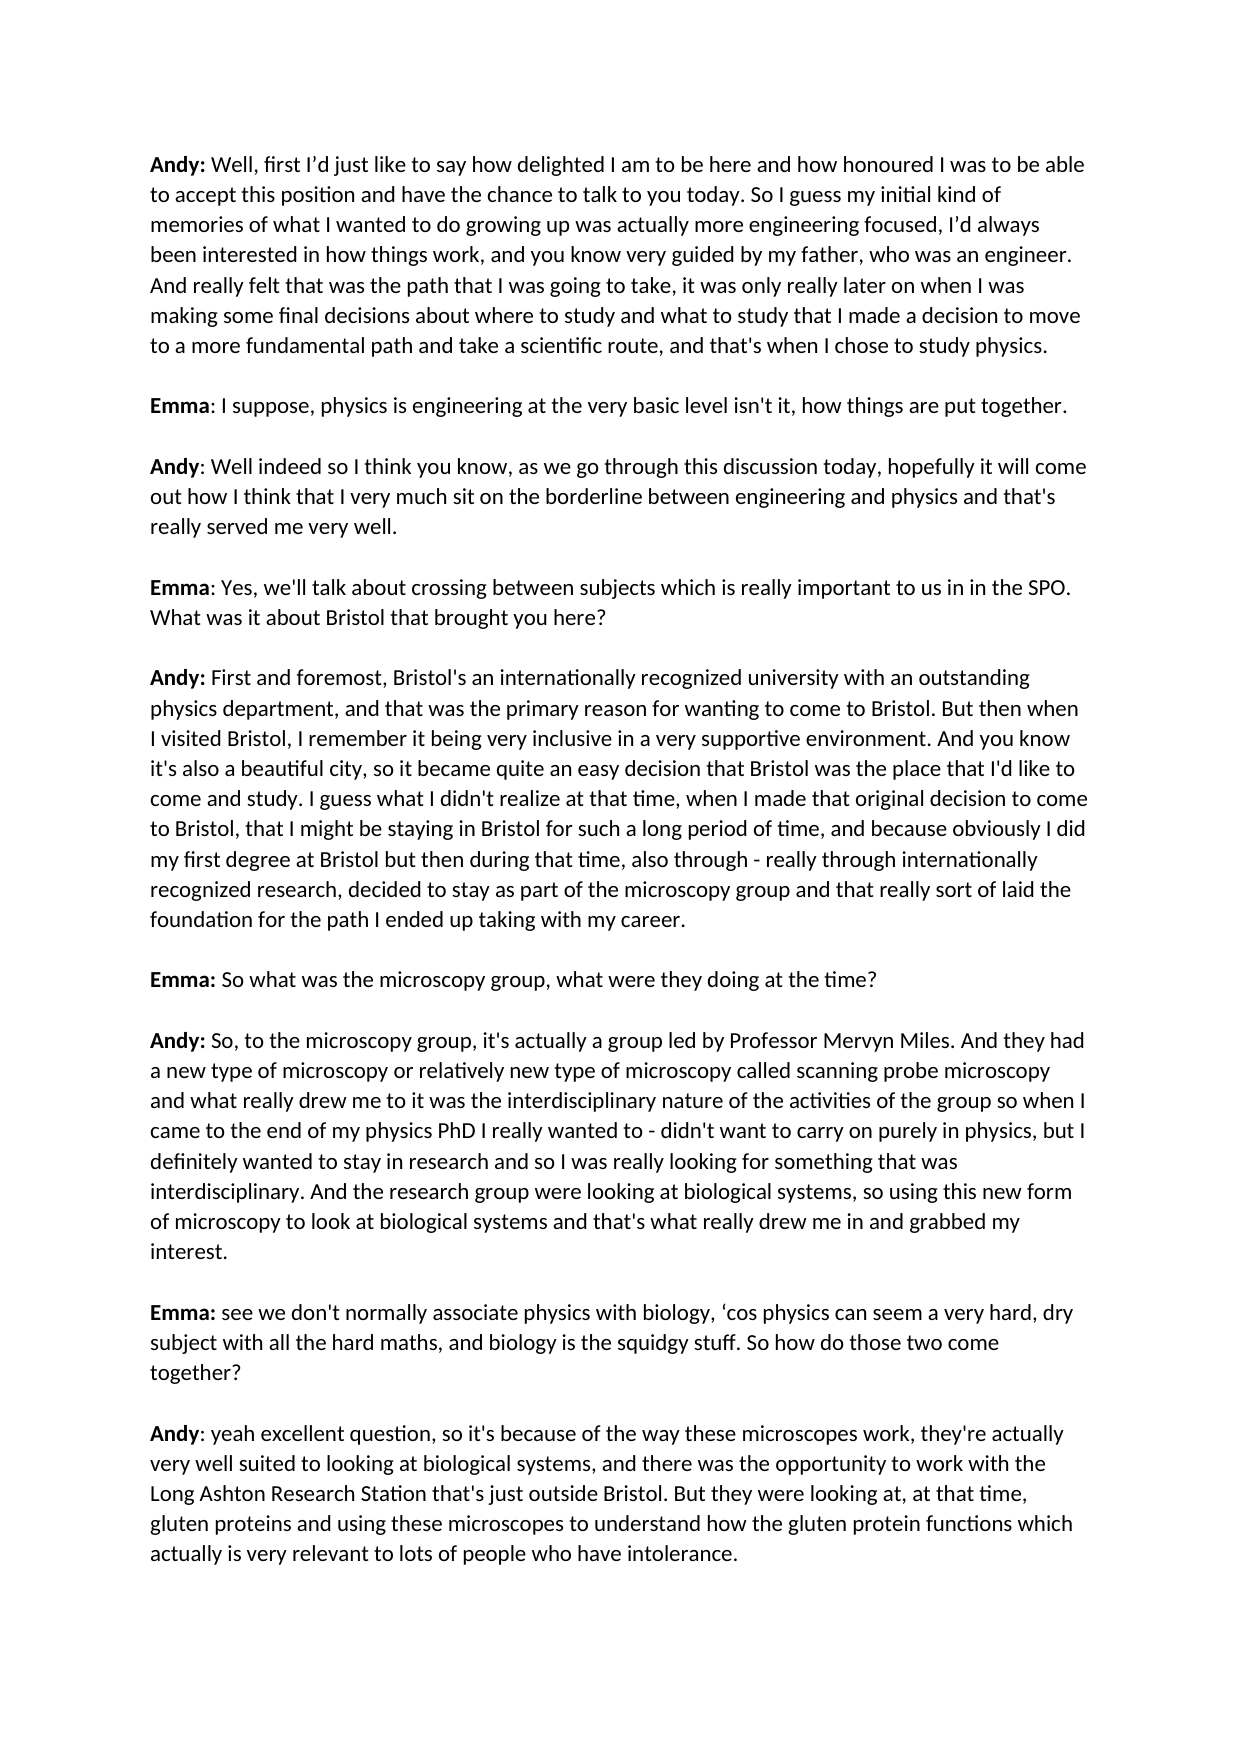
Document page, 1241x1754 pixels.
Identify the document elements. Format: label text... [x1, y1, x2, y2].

text Emma: So what was the microscopy group, what were they doing at the time? [150, 966, 1090, 994]
text Andy: Well, first I’d just like to say how delighted I am to be here and how honoured I was to be able to accept this position and have the chance to talk to you today. So I guess my initial kind of memories of what I wanted to do growing up was actually more engineering focused, I’d always been interested in how things work, and you know very guided by my father, who was an engineer. And really felt that was the path that I was going to take, it was only really later on when I was making some final decisions about where to study and what to study that I made a decision to move to a more fundamental path and take a scientific route, and that's when I chose to study physics. [150, 150, 1090, 359]
text Emma: Yes, we'll talk about crossing between subjects which is really important to us in in the SPO. What was it about Bristol that brought you here? [150, 573, 1090, 631]
text Andy: So, to the microscopy group, it's actually a group led by Professor Mervyn Miles. And they had a new type of microscopy or relatively new type of microscopy called scanning probe microscopy and what really drew me to it was the interdisciplinary nature of the activities of the group so when I came to the end of my physics PhD I really wanted to - didn't want to carry on purely in physics, but I definitely wanted to stay in research and so I was really looking for something that was interdisciplinary. And the research group were looking at biological systems, so using this new form of microscopy to look at biological systems and that's what really drew me in and grabbed my interest. [150, 1026, 1090, 1266]
text Emma: I suppose, physics is engineering at the very basic level isn't it, how things are put together. [150, 392, 1090, 420]
text Andy: yeah excellent question, so it's because of the way these microscopes work, they're actually very well suited to looking at biological systems, and there was the opportunity to work with the Long Ashton Research Station that's just outside Bristol. But they were looking at, at that time, gluten proteins and using these microscopes to understand how the gluten protein functions which actually is very relevant to lots of people who have intolerance. [150, 1419, 1090, 1568]
text Emma: see we don't normally associate physics with biology, ‘cos physics can seem a very hard, dry subject with all the hard maths, and biology is the squidgy stuff. So how do those two come together? [150, 1298, 1090, 1386]
text Andy: First and foremost, Bristol's an internationally recognized university with an outstanding physics department, and that was the primary reason for wanting to come to Bristol. But then when I visited Bristol, I remember it being very inclusive in a very supportive environment. And you know it's also a beautiful city, so it became quite an easy decision that Bristol was the place that I'd like to come and study. I guess what I didn't realize at that time, when I made that original decision to come to Bristol, that I might be staying in Bristol for such a long period of time, and because obviously I did my first degree at Bristol but then during that time, also through - really through internationally recognized research, decided to stay as part of the microscopy group and that really sort of laid the foundation for the path I ended up taking with my career. [150, 663, 1090, 933]
text Andy: Well indeed so I think you know, as we go through this discussion today, hopefully it will come out how I think that I very much sit on the borderline between engineering and physics and that's really served me very well. [150, 452, 1090, 541]
